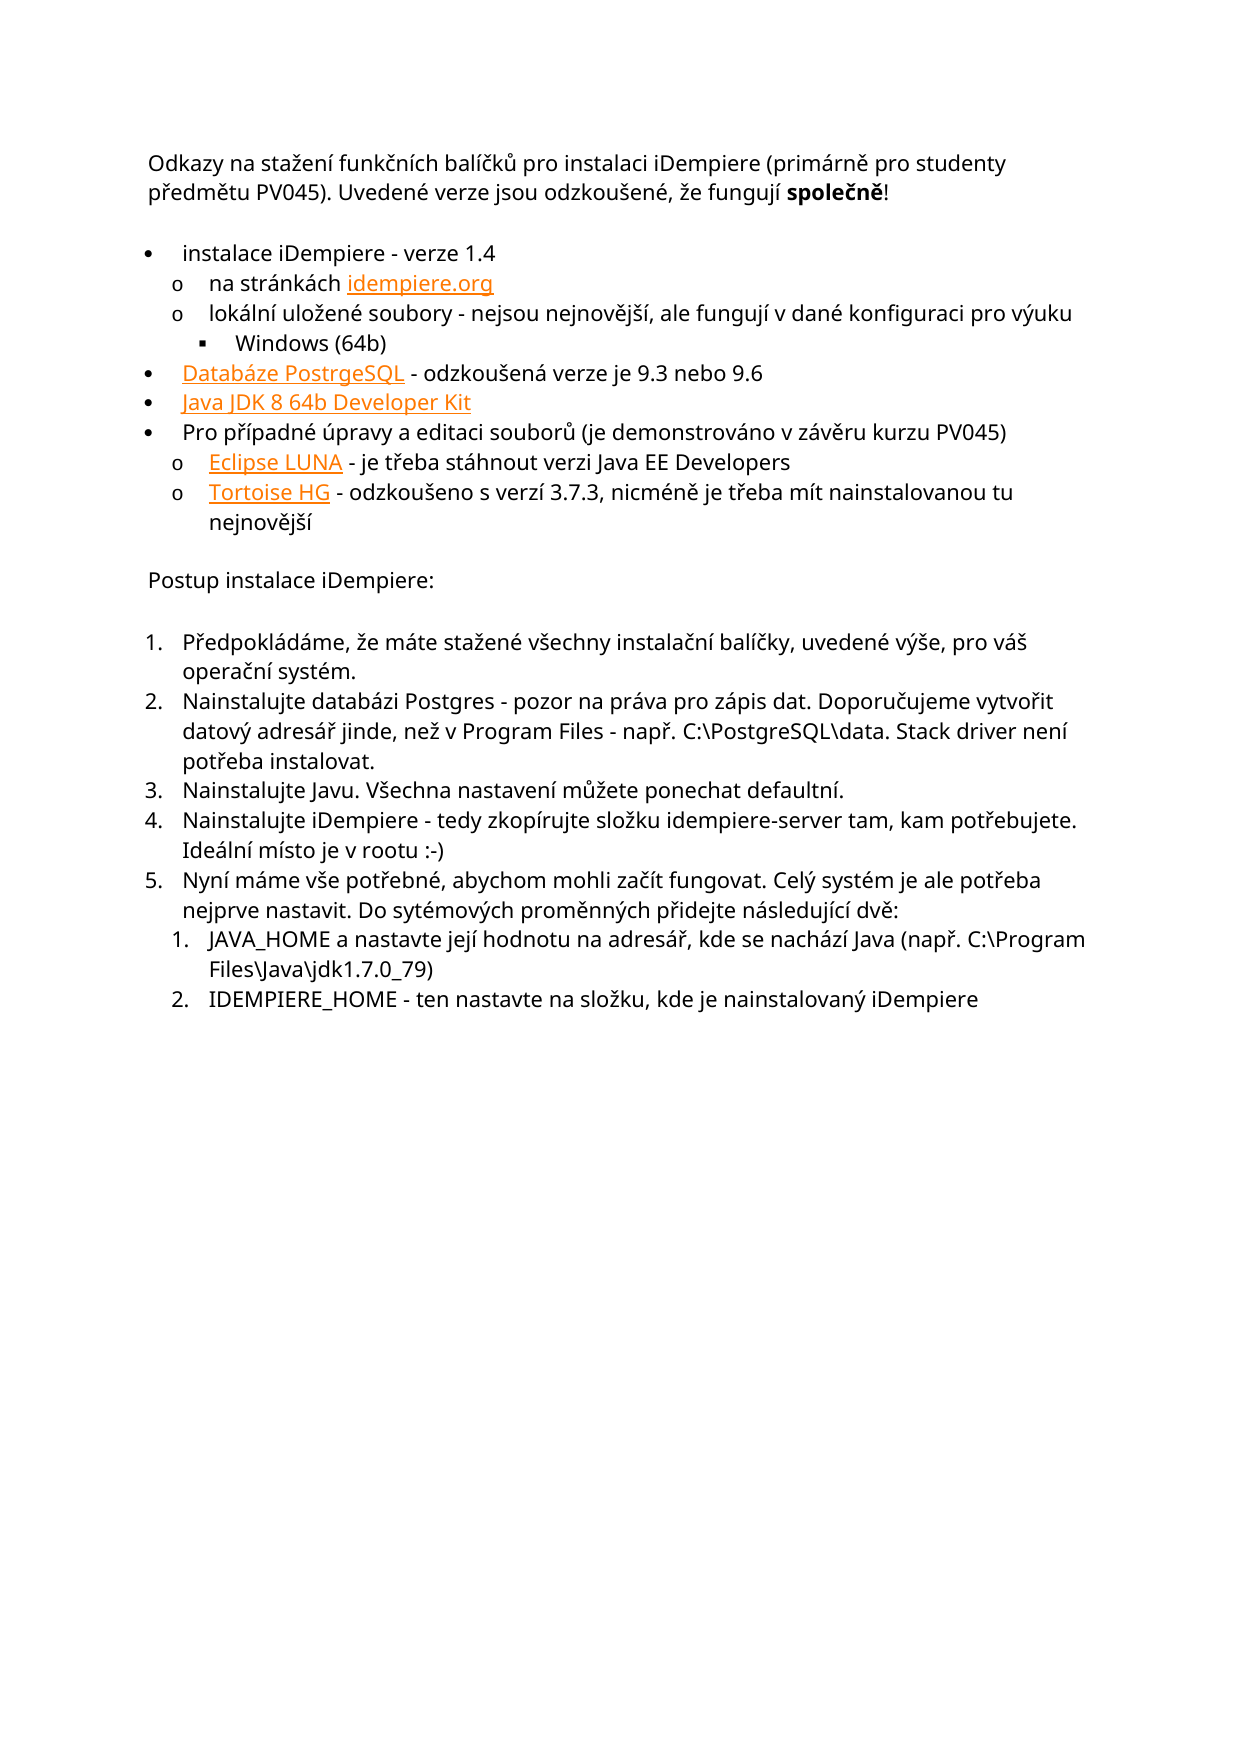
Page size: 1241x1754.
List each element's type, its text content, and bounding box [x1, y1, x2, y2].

list Windows (64b) [198, 328, 1093, 358]
list Nyní máme vše potřebné, abychom mohli začít fungovat. Celý systém je ale potřeba nejprve nastavit. Do sytémových proměnných přidejte následující dvě: [144, 865, 1093, 924]
list IDEMPIERE_HOME - ten nastavte na složku, kde je nainstalovaný iDempiere [171, 984, 1093, 1014]
list Nainstalujte databázi Postgres - pozor na práva pro zápis dat. Doporučujeme vytvořit datový adresář jinde, než v Program Files - např. C:\PostgreSQL\data. Stack driver není potřeba instalovat. [144, 686, 1093, 776]
list Tortoise HG - odzkoušeno s verzí 3.7.3, nicméně je třeba mít nainstalovanou tu nejnovější [171, 477, 1093, 536]
list na stránkách idempiere.org [171, 268, 1093, 298]
list Pro případné úpravy a editaci souborů (je demonstrováno v závěru kurzu PV045) [144, 417, 1093, 447]
list lokální uložené soubory - nejsou nejnovější, ale fungují v dané konfiguraci pro výuku [171, 298, 1093, 328]
text Odkazy na stažení funkčních balíčků pro instalaci iDempiere (primárně pro studenty předmětu PV045). Uvedené verze jsou odzkoušené, že fungují společně! [148, 148, 1093, 207]
list Nainstalujte iDempiere - tedy zkopírujte složku idempiere-server tam, kam potřebujete. Ideální místo je v rootu :-) [144, 805, 1093, 865]
list Java JDK 8 64b Developer Kit [144, 387, 1093, 417]
text Postup instalace iDempiere: [148, 566, 1093, 595]
list Databáze PostrgeSQL - odzkoušená verze je 9.3 nebo 9.6 [144, 358, 1093, 387]
list Eclipse LUNA - je třeba stáhnout verzi Java EE Developers [171, 447, 1093, 477]
list Předpokládáme, že máte stažené všechny instalační balíčky, uvedené výše, pro váš operační systém. [144, 627, 1093, 686]
list JAVA_HOME a nastavte její hodnotu na adresář, kde se nachází Java (např. C:\Program Files\Java\jdk1.7.0_79) [171, 924, 1093, 984]
list Nainstalujte Javu. Všechna nastavení můžete ponechat defaultní. [144, 776, 1093, 805]
list instalace iDempiere - verze 1.4 [144, 238, 1093, 268]
